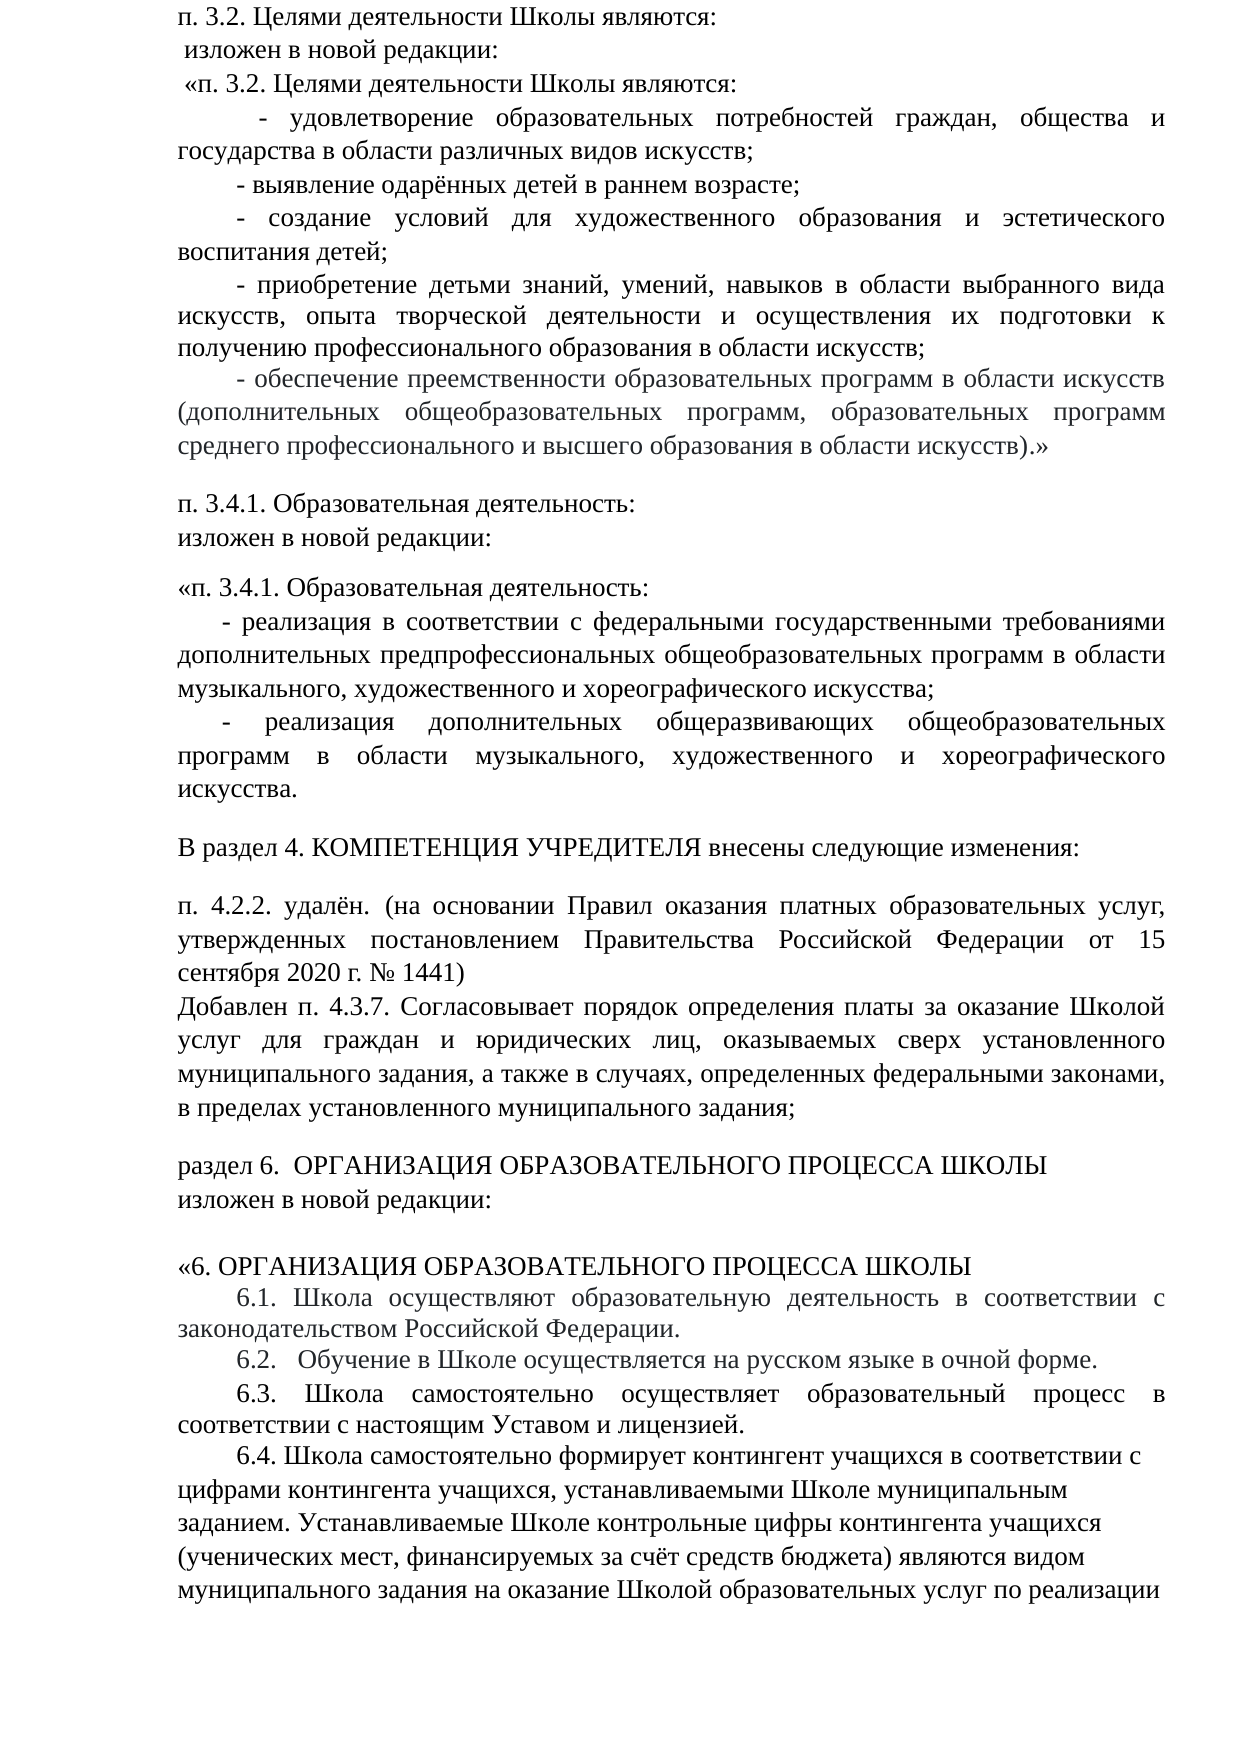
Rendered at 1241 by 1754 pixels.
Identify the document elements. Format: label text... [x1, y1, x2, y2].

text п. 3.4.1. Образовательная деятельность: [177, 487, 1167, 518]
text 6.1. Школа осуществляют образовательную деятельность в соответствии с законодательством Российской Федерации. [177, 1281, 1167, 1343]
text - обеспечение преемственности образовательных программ в области искусств (дополнительных общеобразовательных программ, образовательных программ среднего профессионального и высшего образования в области искусств).» [177, 362, 1167, 460]
text п. 3.2. Целями деятельности Школы являются: [177, 0, 1167, 31]
text 6.2. Обучение в Школе осуществляется на русском языке в очной форме. [177, 1343, 1167, 1374]
text раздел 6. ОРГАНИЗАЦИЯ ОБРАЗОВАТЕЛЬНОГО ПРОЦЕССА ШКОЛЫ [177, 1149, 1167, 1180]
text 6.3. Школа самостоятельно осуществляет образовательный процесс в соответствии с настоящим Уставом и лицензией. [177, 1377, 1167, 1439]
text - реализация в соответствии с федеральными государственными требованиями дополнительных предпрофессиональных общеобразовательных программ в области музыкального, художественного и хореографического искусства; [177, 605, 1167, 703]
text изложен в новой редакции: [177, 521, 1167, 552]
text - реализация дополнительных общеразвивающих общеобразовательных программ в области музыкального, художественного и хореографического искусства. [177, 705, 1167, 803]
text «п. 3.4.1. Образовательная деятельность: [177, 571, 1167, 602]
text - удовлетворение образовательных потребностей граждан, общества и государства в области различных видов искусств; [177, 101, 1167, 165]
text - выявление одарённых детей в раннем возрасте; [177, 168, 1167, 199]
text - приобретение детьми знаний, умений, навыков в области выбранного вида искусств, опыта творческой деятельности и осуществления их подготовки к получению профессионального образования в области искусств; [177, 268, 1167, 362]
text - создание условий для художественного образования и эстетического воспитания детей; [177, 201, 1167, 266]
text «п. 3.2. Целями деятельности Школы являются: [177, 67, 1167, 98]
text «6. ОРГАНИЗАЦИЯ ОБРАЗОВАТЕЛЬНОГО ПРОЦЕССА ШКОЛЫ [177, 1250, 1167, 1281]
text п. 4.2.2. удалён. (на основании Правил оказания платных образовательных услуг, утвержденных постановлением Правительства Российской Федерации от 15 сентября 2020 г. № 1441) [177, 889, 1167, 988]
text Добавлен п. 4.3.7. Согласовывает порядок определения платы за оказание Школой услуг для граждан и юридических лиц, оказываемых сверх установленного муниципального задания, а также в случаях, определенных федеральными законами, в пределах установленного муниципального задания; [177, 990, 1167, 1122]
text В раздел 4. КОМПЕТЕНЦИЯ УЧРЕДИТЕЛЯ внесены следующие изменения: [177, 831, 1167, 862]
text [177, 1439, 1167, 1604]
text изложен в новой редакции: [177, 33, 1167, 65]
text изложен в новой редакции: [177, 1183, 1167, 1214]
